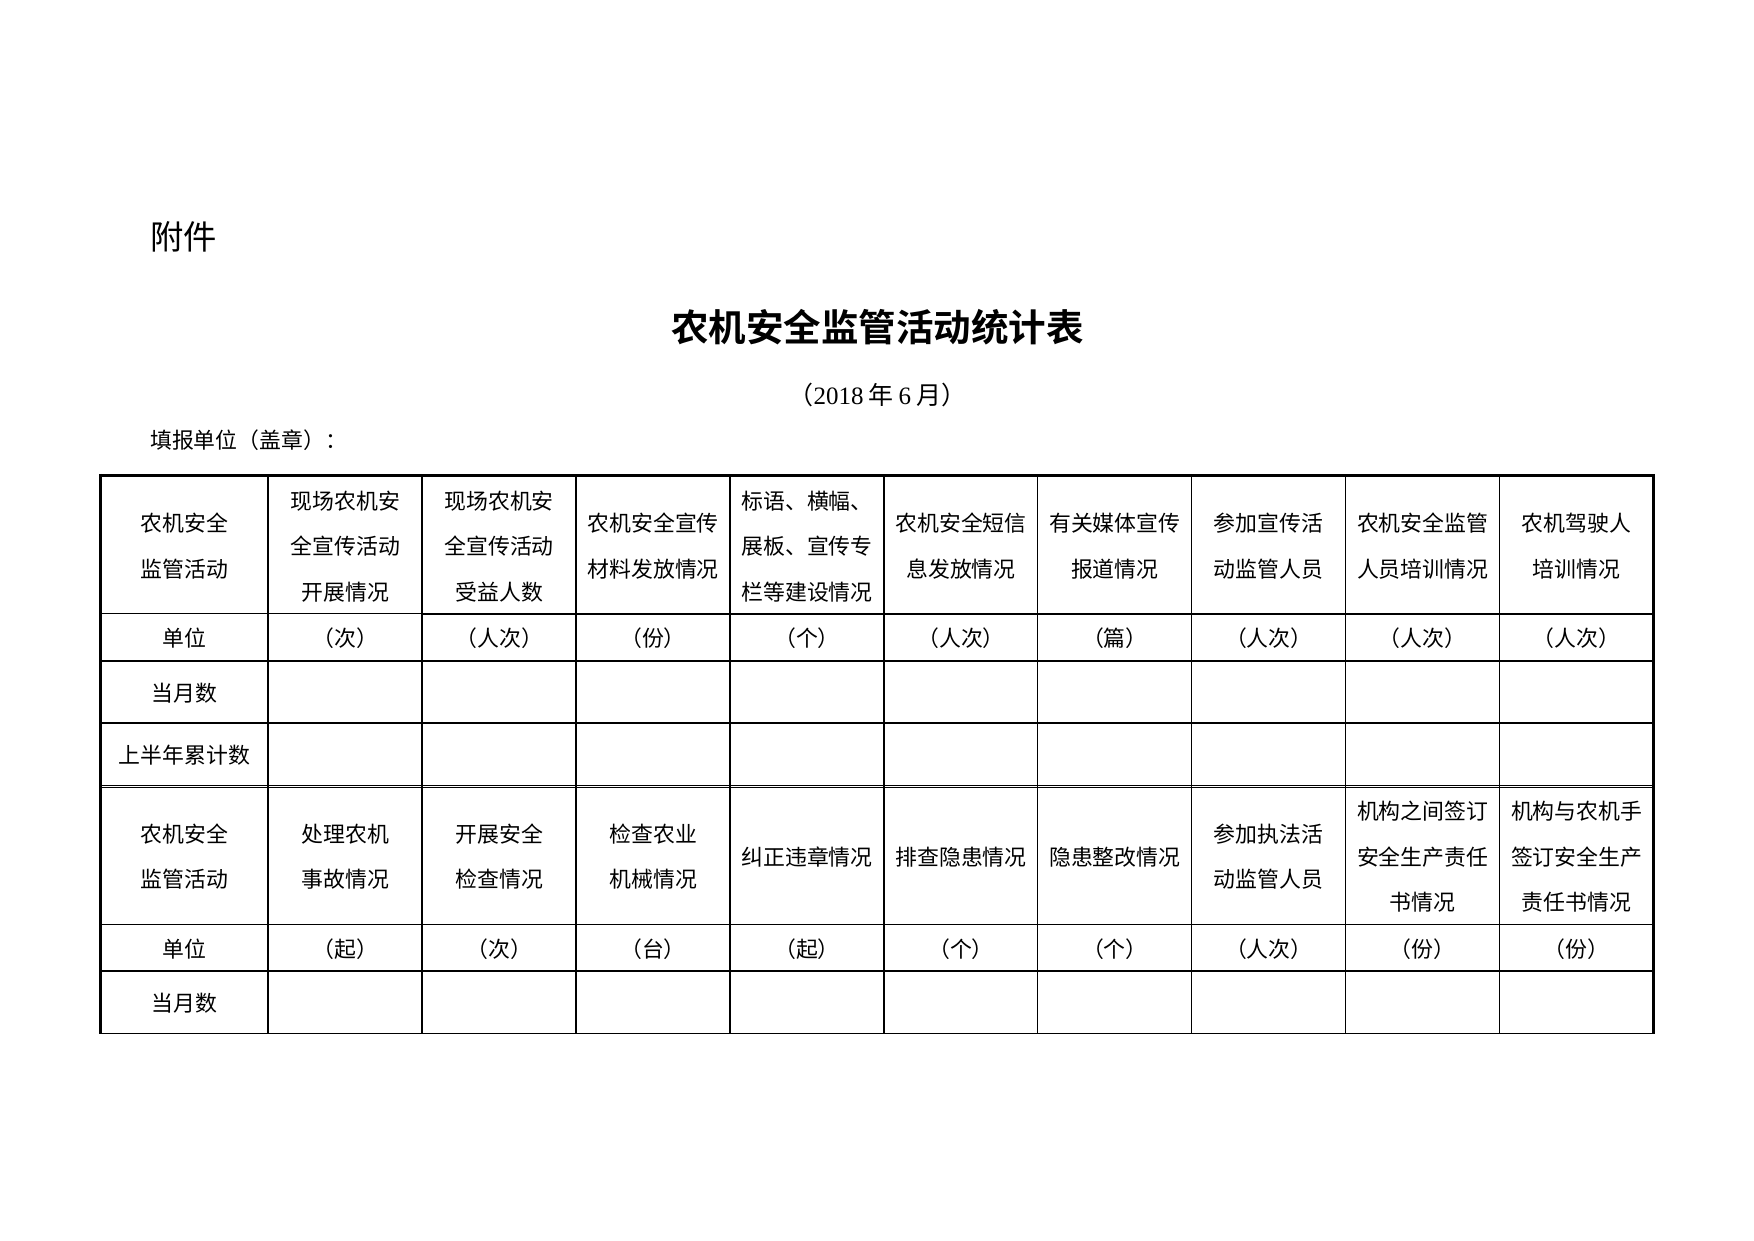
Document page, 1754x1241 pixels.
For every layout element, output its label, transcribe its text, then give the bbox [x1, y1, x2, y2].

table_cell [885, 662, 1037, 722]
table_header 农机安全 监管活动 [102, 477, 267, 613]
table_cell 参加执法活 动监管人员 [1192, 788, 1345, 923]
table_cell [423, 972, 575, 1033]
table_header 参加宣传活 动监管人员 [1192, 477, 1345, 613]
table_cell （份） [577, 615, 729, 660]
table_cell 机构与农机手签订安全生产责任书情况 [1500, 788, 1652, 923]
table_cell [1192, 662, 1345, 722]
table_header 标语、横幅、展板、宣传专栏等建设情况 [731, 477, 883, 613]
table_cell （人次） [1192, 615, 1345, 660]
table_cell 处理农机 事故情况 [269, 788, 421, 923]
table_cell （次） [423, 925, 575, 970]
table_cell [269, 724, 421, 784]
table_cell [1500, 972, 1652, 1033]
table_cell [269, 662, 421, 722]
table_cell （篇） [1038, 615, 1191, 660]
table_cell （份） [1346, 925, 1499, 970]
table_cell （人次） [1346, 615, 1499, 660]
table_cell （份） [1500, 925, 1652, 970]
table_cell 检查农业 机械情况 [577, 788, 729, 923]
table_header 现场农机安 全宣传活动 受益人数 [423, 477, 575, 613]
table_cell [577, 662, 729, 722]
table_cell [1500, 662, 1652, 722]
table_cell [885, 724, 1037, 784]
table_cell （次） [269, 614, 421, 660]
table_cell 纠正违章情况 [731, 788, 883, 923]
table_cell （人次） [1192, 925, 1345, 970]
table_cell 机构之间签订安全生产责任书情况 [1346, 788, 1499, 923]
text 填报单位（盖章）： [150, 416, 1604, 461]
table_cell [577, 724, 729, 784]
table_header 农机安全宣传 材料发放情况 [577, 477, 729, 613]
table_cell [1038, 972, 1191, 1033]
text 附件 [150, 189, 1604, 280]
table_cell 当月数 [102, 662, 267, 722]
text 农机安全监管活动统计表 [150, 280, 1604, 371]
table_cell 农机安全 监管活动 [102, 788, 267, 923]
table_header 现场农机安 全宣传活动 开展情况 [269, 477, 421, 613]
table_cell 单位 [102, 925, 267, 970]
table_cell [731, 972, 883, 1033]
table_cell [1346, 972, 1499, 1033]
table_header 农机安全短信息发放情况 [885, 477, 1037, 613]
table_cell [1038, 724, 1191, 784]
table_cell （起） [269, 925, 421, 970]
table_cell [1192, 724, 1345, 784]
table_cell [269, 972, 421, 1033]
table_header 农机驾驶人 培训情况 [1500, 477, 1652, 613]
table_cell [423, 724, 575, 784]
table_cell [1038, 662, 1191, 722]
table_header 有关媒体宣传报道情况 [1038, 477, 1191, 613]
table_cell [885, 972, 1037, 1033]
table_cell （个） [731, 615, 883, 660]
table_cell [731, 724, 883, 784]
table_cell 隐患整改情况 [1038, 788, 1191, 923]
table_cell （人次） [885, 615, 1037, 660]
text （2018年6月） [150, 371, 1604, 416]
table_cell （个） [885, 925, 1037, 970]
table_cell 当月数 [102, 972, 267, 1033]
table_cell [1346, 724, 1499, 784]
table_header 农机安全监管人员培训情况 [1346, 477, 1499, 613]
table_cell 排查隐患情况 [885, 788, 1037, 923]
table_cell （人次） [423, 615, 575, 660]
table_cell 上半年累计数 [102, 724, 267, 784]
table_cell [1192, 972, 1345, 1033]
table_cell （起） [731, 925, 883, 970]
table_cell （台） [577, 925, 729, 970]
table_cell （人次） [1500, 615, 1652, 660]
table_cell 单位 [102, 614, 267, 660]
table_cell [577, 972, 729, 1033]
table_cell （个） [1038, 925, 1191, 970]
table_cell [731, 662, 883, 722]
table_cell [423, 662, 575, 722]
table_cell [1500, 724, 1652, 784]
table_cell [1346, 662, 1499, 722]
table_cell 开展安全 检查情况 [423, 788, 575, 923]
